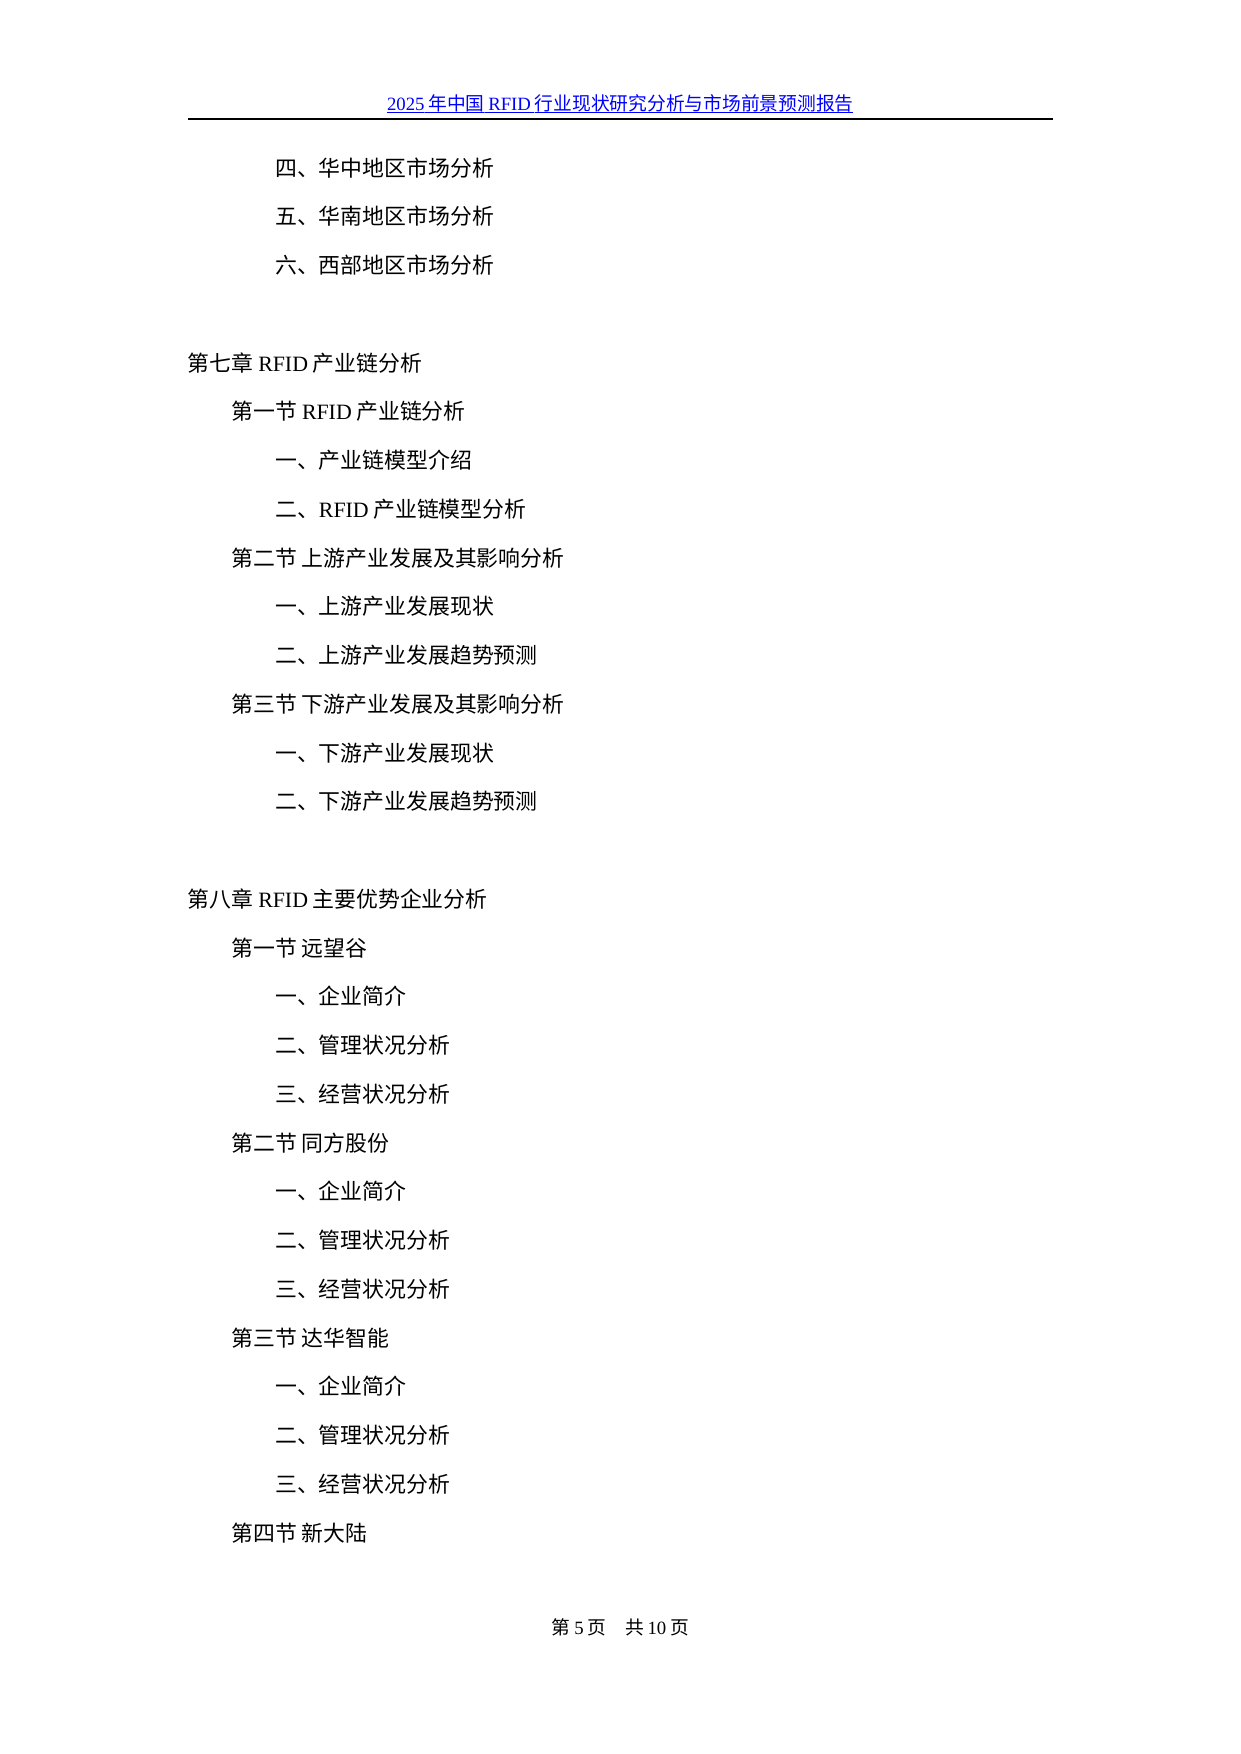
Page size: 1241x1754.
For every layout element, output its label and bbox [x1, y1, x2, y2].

text [187, 150, 1053, 1548]
